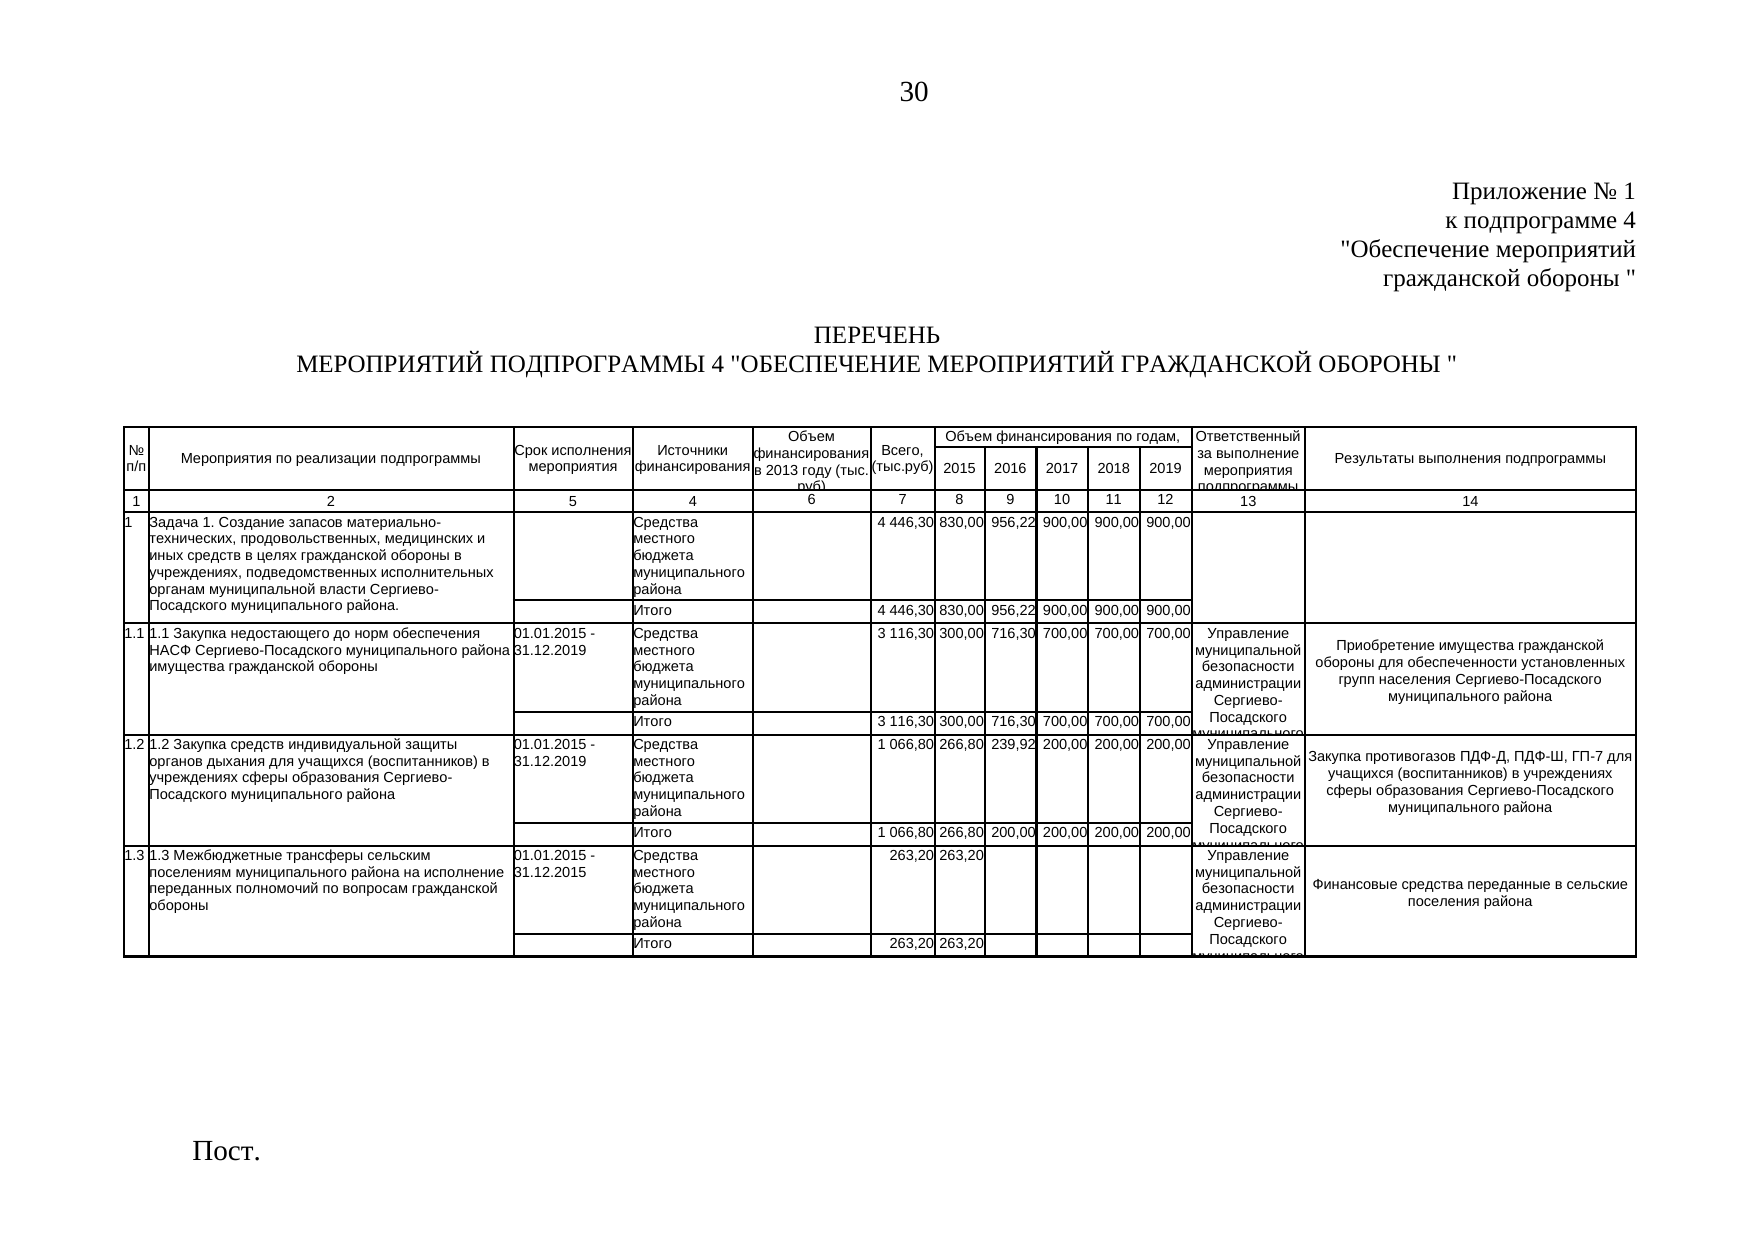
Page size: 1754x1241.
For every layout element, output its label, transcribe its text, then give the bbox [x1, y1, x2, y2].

table_cell [986, 935, 1035, 955]
text гражданской обороны " [118, 263, 1636, 291]
table_cell 9 [986, 491, 1035, 511]
table_cell [515, 935, 632, 955]
table_cell Управление муниципальной безопасности администрации Сергиево-Посадского муниципального района [1193, 624, 1304, 733]
table_cell 3 116,30 [872, 624, 934, 711]
table_cell [118, 822, 123, 844]
table_cell 2016 [986, 448, 1035, 489]
table_cell [118, 933, 123, 955]
table_cell Средства местного бюджета муниципального района (городского округа) [634, 736, 752, 822]
table_cell 700,00 [1089, 713, 1139, 733]
table_cell [118, 622, 123, 711]
table_cell 700,00 [1038, 624, 1087, 711]
table_cell 6 [754, 491, 870, 511]
table_cell [515, 513, 632, 599]
table_cell [118, 489, 123, 511]
table_cell 300,00 [936, 713, 984, 733]
text Приложение № 1 [118, 176, 1636, 205]
table_cell 4 [634, 491, 752, 511]
table_cell 12 [1141, 491, 1191, 511]
table_header Источники финансирования [634, 428, 752, 489]
table_cell [118, 511, 123, 599]
table_cell 8 [936, 491, 984, 511]
table_cell 263,20 [872, 847, 934, 933]
table_cell [1306, 513, 1635, 622]
table_cell 11 [1089, 491, 1139, 511]
table_cell Финансовые средства переданные в сельские поселения района [1306, 847, 1635, 955]
table_cell 1.3 [125, 847, 148, 955]
table_cell 200,00 [1038, 824, 1087, 844]
table_cell [1038, 847, 1087, 933]
table_cell Приобретение имущества гражданской обороны для обеспеченности установленных групп населения Сергиево-Посадского муниципального района [1306, 624, 1635, 733]
table_cell 300,00 [936, 624, 984, 711]
table_cell [754, 847, 870, 933]
table_cell 830,00 [936, 601, 984, 622]
table_cell [1038, 935, 1087, 955]
table_cell 1.1 [125, 624, 148, 733]
table_cell 2 [150, 491, 513, 511]
table_header Мероприятия по реализации подпрограммы [150, 428, 513, 489]
table_cell [118, 446, 123, 489]
table_header Всего, (тыс.руб) [872, 428, 934, 489]
table_cell 1 [125, 513, 148, 622]
table_cell 700,00 [1141, 624, 1191, 711]
table_cell 266,80 [936, 736, 984, 822]
table_cell 900,00 [1141, 513, 1191, 599]
table_cell 716,30 [986, 713, 1035, 733]
table_cell 2015 [936, 448, 984, 489]
table_cell Средства местного бюджета муниципального района (городского округа) [634, 847, 752, 933]
table_cell 200,00 [1141, 824, 1191, 844]
table_cell 900,00 [1089, 601, 1139, 622]
table_cell 956,22 [986, 601, 1035, 622]
table_cell [754, 624, 870, 711]
table_header Срок исполнения мероприятия [515, 428, 632, 489]
table_cell 14 [1306, 491, 1635, 511]
text ПЕРЕЧЕНЬ [118, 320, 1636, 349]
table_cell Задача 1. Создание запасов материально-технических, продовольственных, медицинских и иных средств в целях гражданской обороны в учреждениях, подведомственных исполнительных органам муниципальной власти Сергиево-Посадского муниципального района. [150, 513, 513, 622]
table_cell 01.01.2015 - 31.12.2019 [515, 736, 632, 822]
table_cell 2017 [1038, 448, 1087, 489]
table_cell [754, 824, 870, 844]
table_cell 200,00 [1038, 736, 1087, 822]
table_cell [118, 599, 123, 622]
table_cell 1 066,80 [872, 824, 934, 844]
table_header Результаты выполнения подпрограммы [1306, 428, 1635, 489]
table_cell Управление муниципальной безопасности администрации Сергиево-Посадского муниципального района [1193, 847, 1304, 955]
table_cell 1 066,80 [872, 736, 934, 822]
table_cell 01.01.2015 - 31.12.2019 [515, 624, 632, 711]
table_cell [1089, 935, 1139, 955]
table_cell 200,00 [986, 824, 1035, 844]
table_cell 263,20 [872, 935, 934, 955]
table_header [118, 426, 123, 446]
table_cell 1.2 [125, 736, 148, 844]
table_cell 4 446,30 [872, 513, 934, 599]
table_cell 2019 [1141, 448, 1191, 489]
table_cell 1.2 Закупка средств индивидуальной защиты органов дыхания для учащихся (воспитанников) в учреждениях сферы образования Сергиево-Посадского муниципального района [150, 736, 513, 844]
table_cell 1.1 Закупка недостающего до норм обеспечения НАСФ Сергиево-Посадского муниципального района имущества гражданской обороны [150, 624, 513, 733]
table_cell 200,00 [1089, 736, 1139, 822]
table_header Объем финансирования в 2013 году (тыс. руб) [754, 428, 870, 489]
table_cell 900,00 [1141, 601, 1191, 622]
table_cell 830,00 [936, 513, 984, 599]
table_cell [754, 513, 870, 599]
table_cell [754, 713, 870, 733]
table_cell 900,00 [1038, 601, 1087, 622]
table_cell [754, 736, 870, 822]
table_cell 239,92 [986, 736, 1035, 822]
table_cell Закупка противогазов ПДФ-Д, ПДФ-Ш, ГП-7 для учащихся (воспитанников) в учреждениях сферы образования Сергиево-Посадского муниципального района [1306, 736, 1635, 844]
table_cell 263,20 [936, 847, 984, 933]
table_cell [1141, 935, 1191, 955]
table_cell 4 446,30 [872, 601, 934, 622]
table_cell 13 [1193, 491, 1304, 511]
table_cell 700,00 [1089, 624, 1139, 711]
table_cell [754, 601, 870, 622]
table_cell 956,22 [986, 513, 1035, 599]
table_cell [515, 713, 632, 733]
table_cell 10 [1038, 491, 1087, 511]
table_cell Средства местного бюджета муниципального района (городского округа) [634, 513, 752, 599]
table_cell 700,00 [1141, 713, 1191, 733]
table_cell Итого [634, 935, 752, 955]
table_cell 200,00 [1089, 824, 1139, 844]
table_cell 1 [125, 491, 148, 511]
table_cell 3 116,30 [872, 713, 934, 733]
table_cell 700,00 [1038, 713, 1087, 733]
text "Обеспечение мероприятий [118, 234, 1636, 263]
text к подпрограмме 4 [118, 205, 1636, 234]
table_cell 2018 [1089, 448, 1139, 489]
table_cell Итого [634, 601, 752, 622]
table_cell [1089, 847, 1139, 933]
table_cell 263,20 [936, 935, 984, 955]
table_cell [118, 845, 123, 933]
table_cell 1.3 Межбюджетные трансферы сельским поселениям муниципального района на исполнение переданных полномочий по вопросам гражданской обороны [150, 847, 513, 955]
table_cell 200,00 [1141, 736, 1191, 822]
text МЕРОПРИЯТИЙ ПОДПРОГРАММЫ 4 "ОБЕСПЕЧЕНИЕ МЕРОПРИЯТИЙ ГРАЖДАНСКОЙ ОБОРОНЫ " [118, 349, 1636, 378]
table_cell 266,80 [936, 824, 984, 844]
table_cell Итого [634, 824, 752, 844]
table_cell [118, 711, 123, 733]
table_cell [1141, 847, 1191, 933]
table_cell [515, 824, 632, 844]
table_cell Средства местного бюджета муниципального района (городского округа) [634, 624, 752, 711]
table_cell 716,30 [986, 624, 1035, 711]
table_header Ответственный за выполнение мероприятия подпрограммы [1193, 428, 1304, 489]
table_cell [1193, 513, 1304, 622]
table_header Объем финансирования по годам, (тыс.руб) [936, 428, 1191, 446]
table_cell 5 [515, 491, 632, 511]
table_cell [515, 601, 632, 622]
table_cell Итого [634, 713, 752, 733]
table_cell [986, 847, 1035, 933]
table_cell 900,00 [1038, 513, 1087, 599]
table_cell 900,00 [1089, 513, 1139, 599]
table_cell [118, 734, 123, 822]
table_cell [754, 935, 870, 955]
table_cell 01.01.2015 - 31.12.2015 [515, 847, 632, 933]
table_cell 7 [872, 491, 934, 511]
table_header № п/п [125, 428, 148, 489]
table_cell Управление муниципальной безопасности администрации Сергиево-Посадского муниципального района [1193, 736, 1304, 844]
